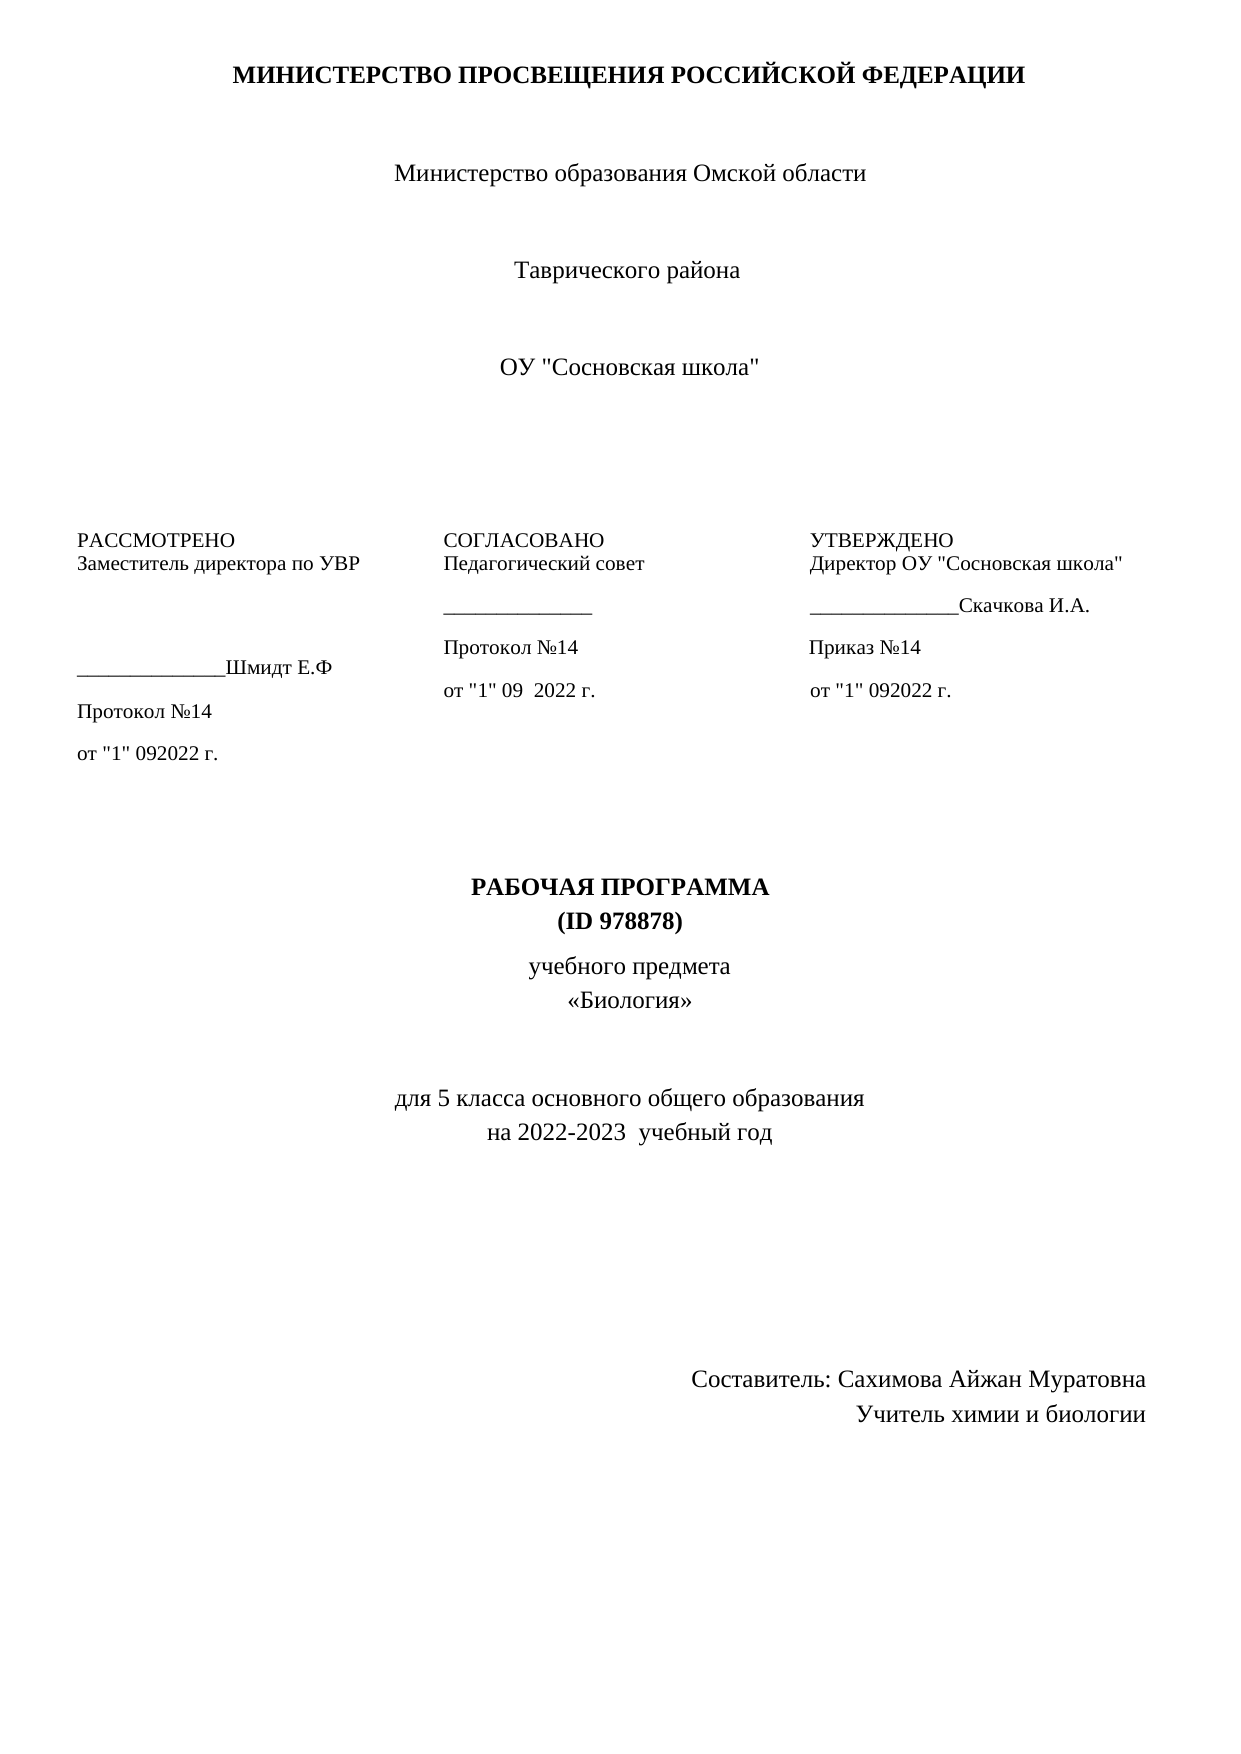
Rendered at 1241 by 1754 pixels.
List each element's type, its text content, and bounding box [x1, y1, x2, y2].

text Министерство образования Омской области [77, 159, 866, 186]
text Учитель химии и биологии [77, 1401, 1146, 1428]
table_cell Директор ОУ "Сосновская школа" [729, 553, 1133, 581]
text на 2022-2023 учебный год [77, 1119, 772, 1146]
text РАБОЧАЯ ПРОГРАММА [77, 873, 769, 901]
table_cell Протокол №14 [77, 679, 387, 730]
text от "1" 092022 г. [77, 742, 1148, 765]
table_cell Приказ №14 [702, 625, 1119, 679]
table_header ______________ [388, 588, 702, 625]
table_cell от "1" 09 2022 г. [388, 679, 702, 730]
text учебного предмета [77, 953, 731, 980]
text МИНИСТЕРСТВО ПРОСВЕЩЕНИЯ РОССИЙСКОЙ ФЕДЕРАЦИИ [232, 62, 1148, 89]
table_cell Педагогический совет [404, 553, 729, 581]
text (ID 978878) [77, 908, 683, 935]
text Таврического района [77, 256, 740, 283]
table_header УТВЕРЖДЕНО [729, 524, 1133, 552]
table_cell Протокол №14 [388, 625, 702, 679]
table_header СОГЛАСОВАНО [404, 524, 729, 552]
text ОУ "Сосновская школа" [77, 353, 759, 381]
text «Биология» [77, 987, 692, 1014]
table_cell Заместитель директора по УВР [77, 553, 404, 581]
text Составитель: Cахимова Айжан Муратовна [77, 1366, 1146, 1393]
table_header ______________Скачкова И.А. [702, 588, 1119, 625]
table_header ______________Шмидт Е.Ф [77, 588, 387, 679]
table_cell от "1" 092022 г. [702, 679, 1119, 730]
text для 5 класса основного общего образования [77, 1084, 864, 1112]
table_header РАССМОТРЕНО [77, 524, 404, 552]
